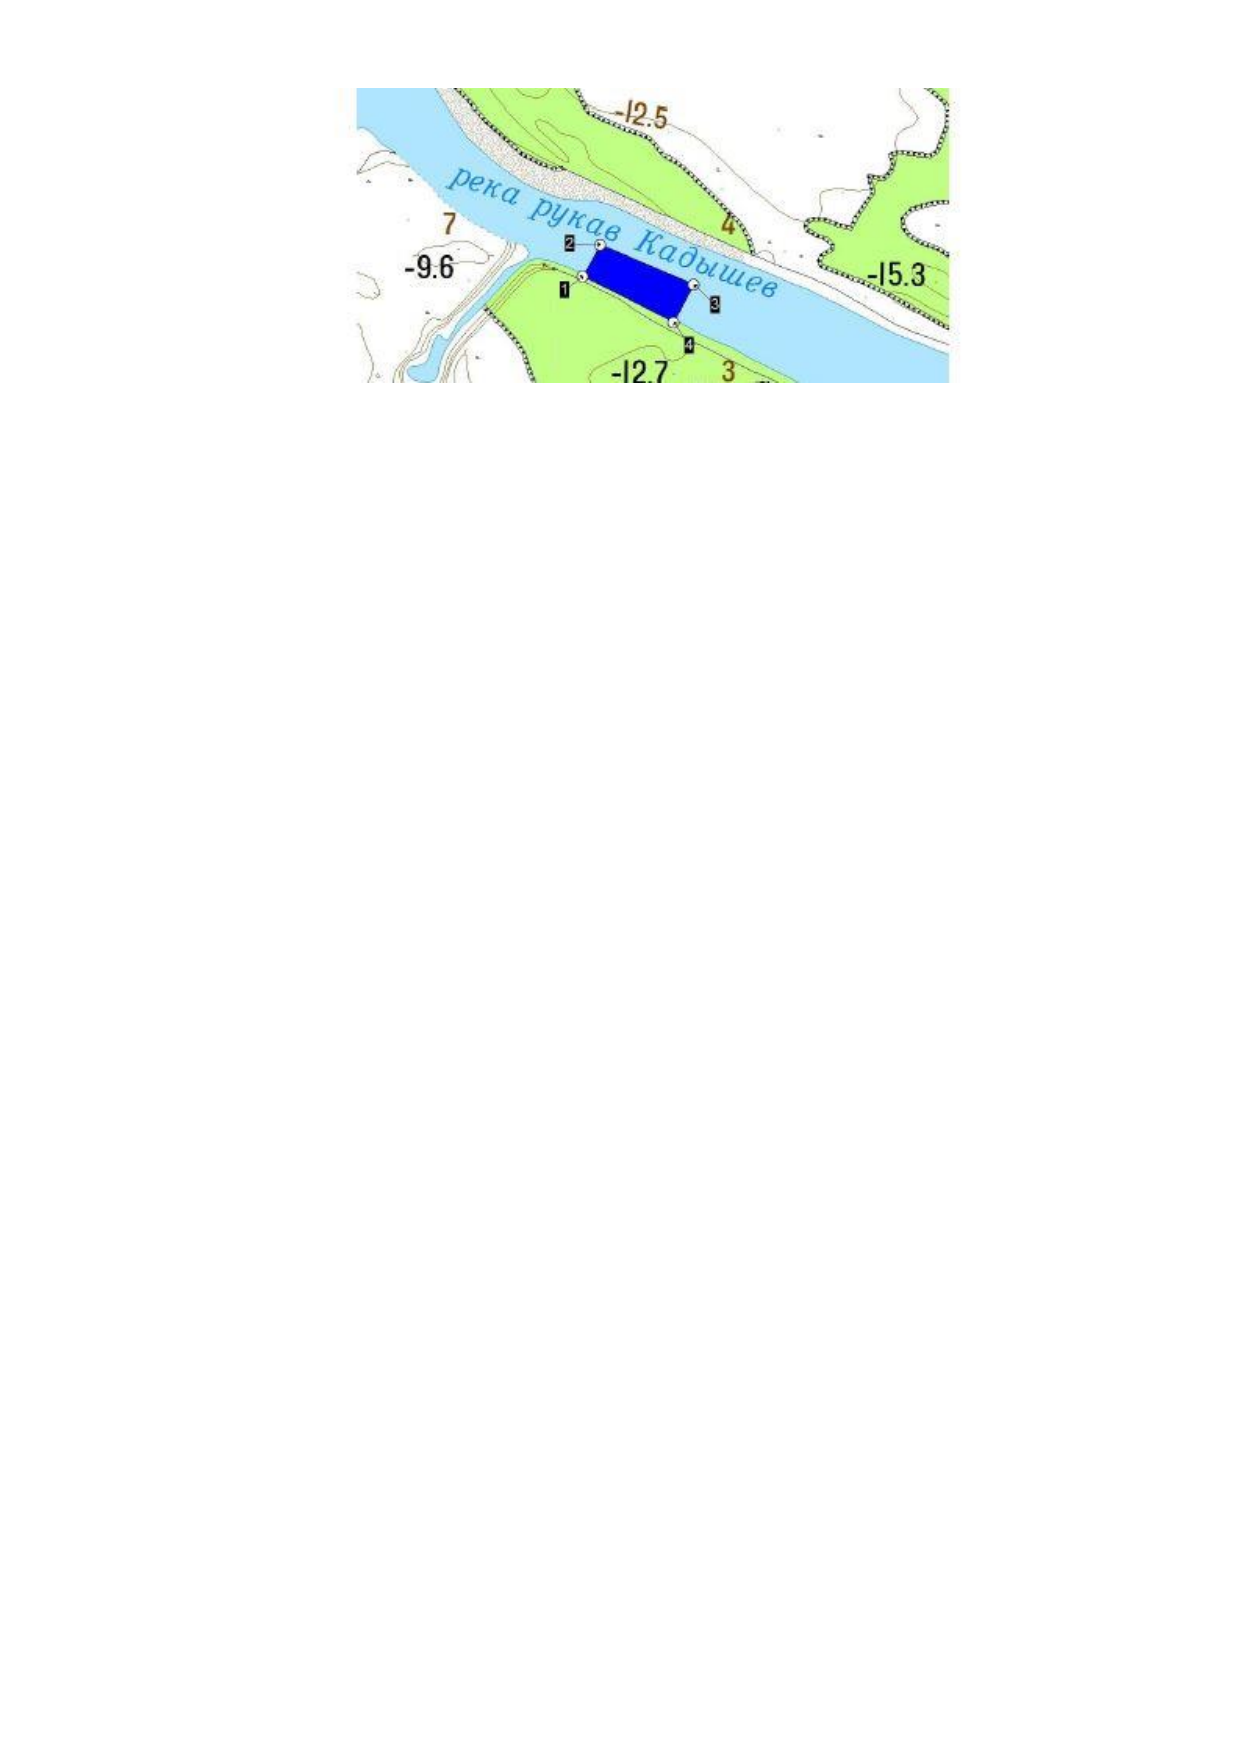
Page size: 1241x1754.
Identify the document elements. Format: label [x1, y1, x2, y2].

picture [310, 88, 990, 383]
